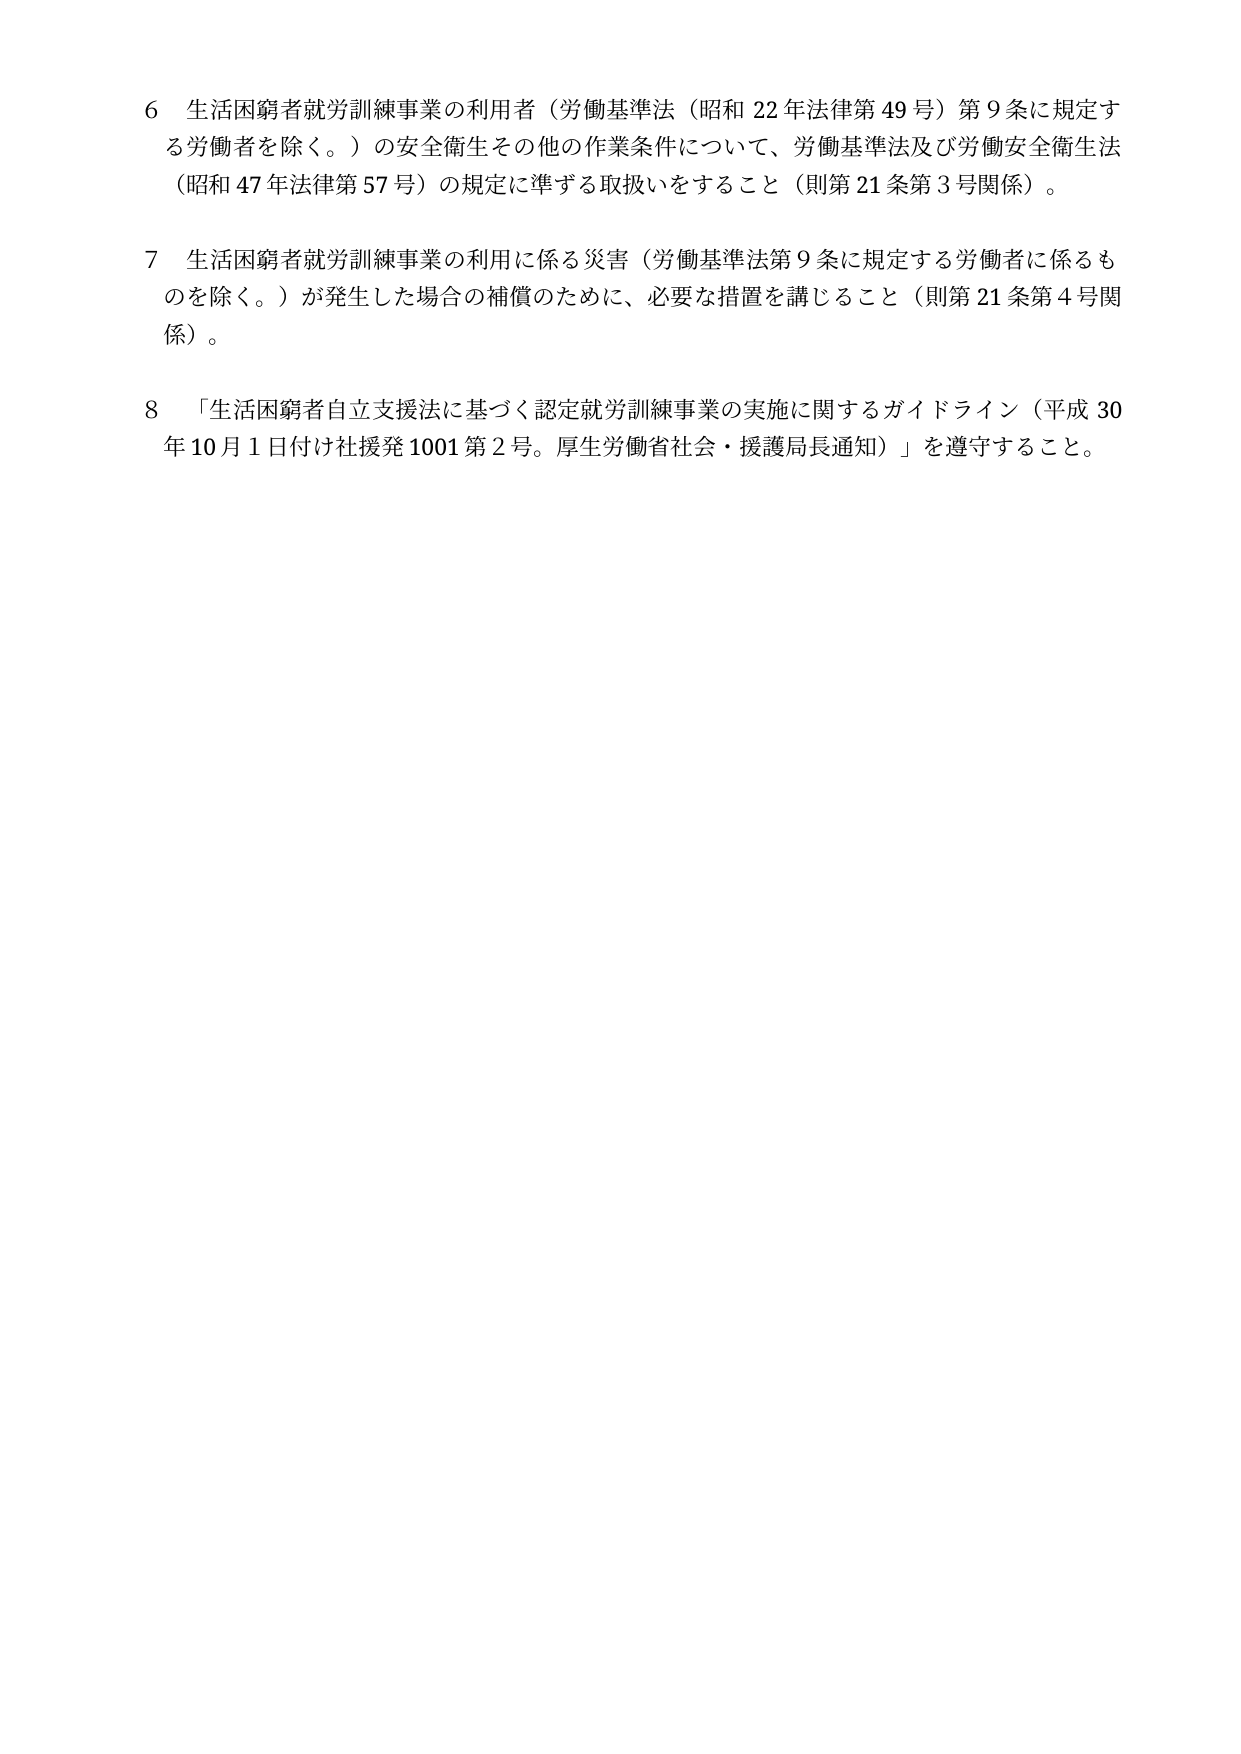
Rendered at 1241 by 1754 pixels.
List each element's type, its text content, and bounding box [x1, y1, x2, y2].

text ８ 「生活困窮者自立支援法に基づく認定就労訓練事業の実施に関するガイドライン（平成30年10月１日付け社援発1001第２号。厚生労働省社会・援護局長通知）」を遵守すること。 [140, 389, 1122, 464]
text ７ 生活困窮者就労訓練事業の利用に係る災害（労働基準法第９条に規定する労働者に係るものを除く。）が発生した場合の補償のために、必要な措置を講じること（則第21条第４号関係）。 [140, 239, 1122, 352]
text ６ 生活困窮者就労訓練事業の利用者（労働基準法（昭和22年法律第49号）第９条に規定する労働者を除く。）の安全衛生その他の作業条件について、労働基準法及び労働安全衛生法（昭和47年法律第57号）の規定に準ずる取扱いをすること（則第21条第３号関係）。 [140, 89, 1122, 202]
